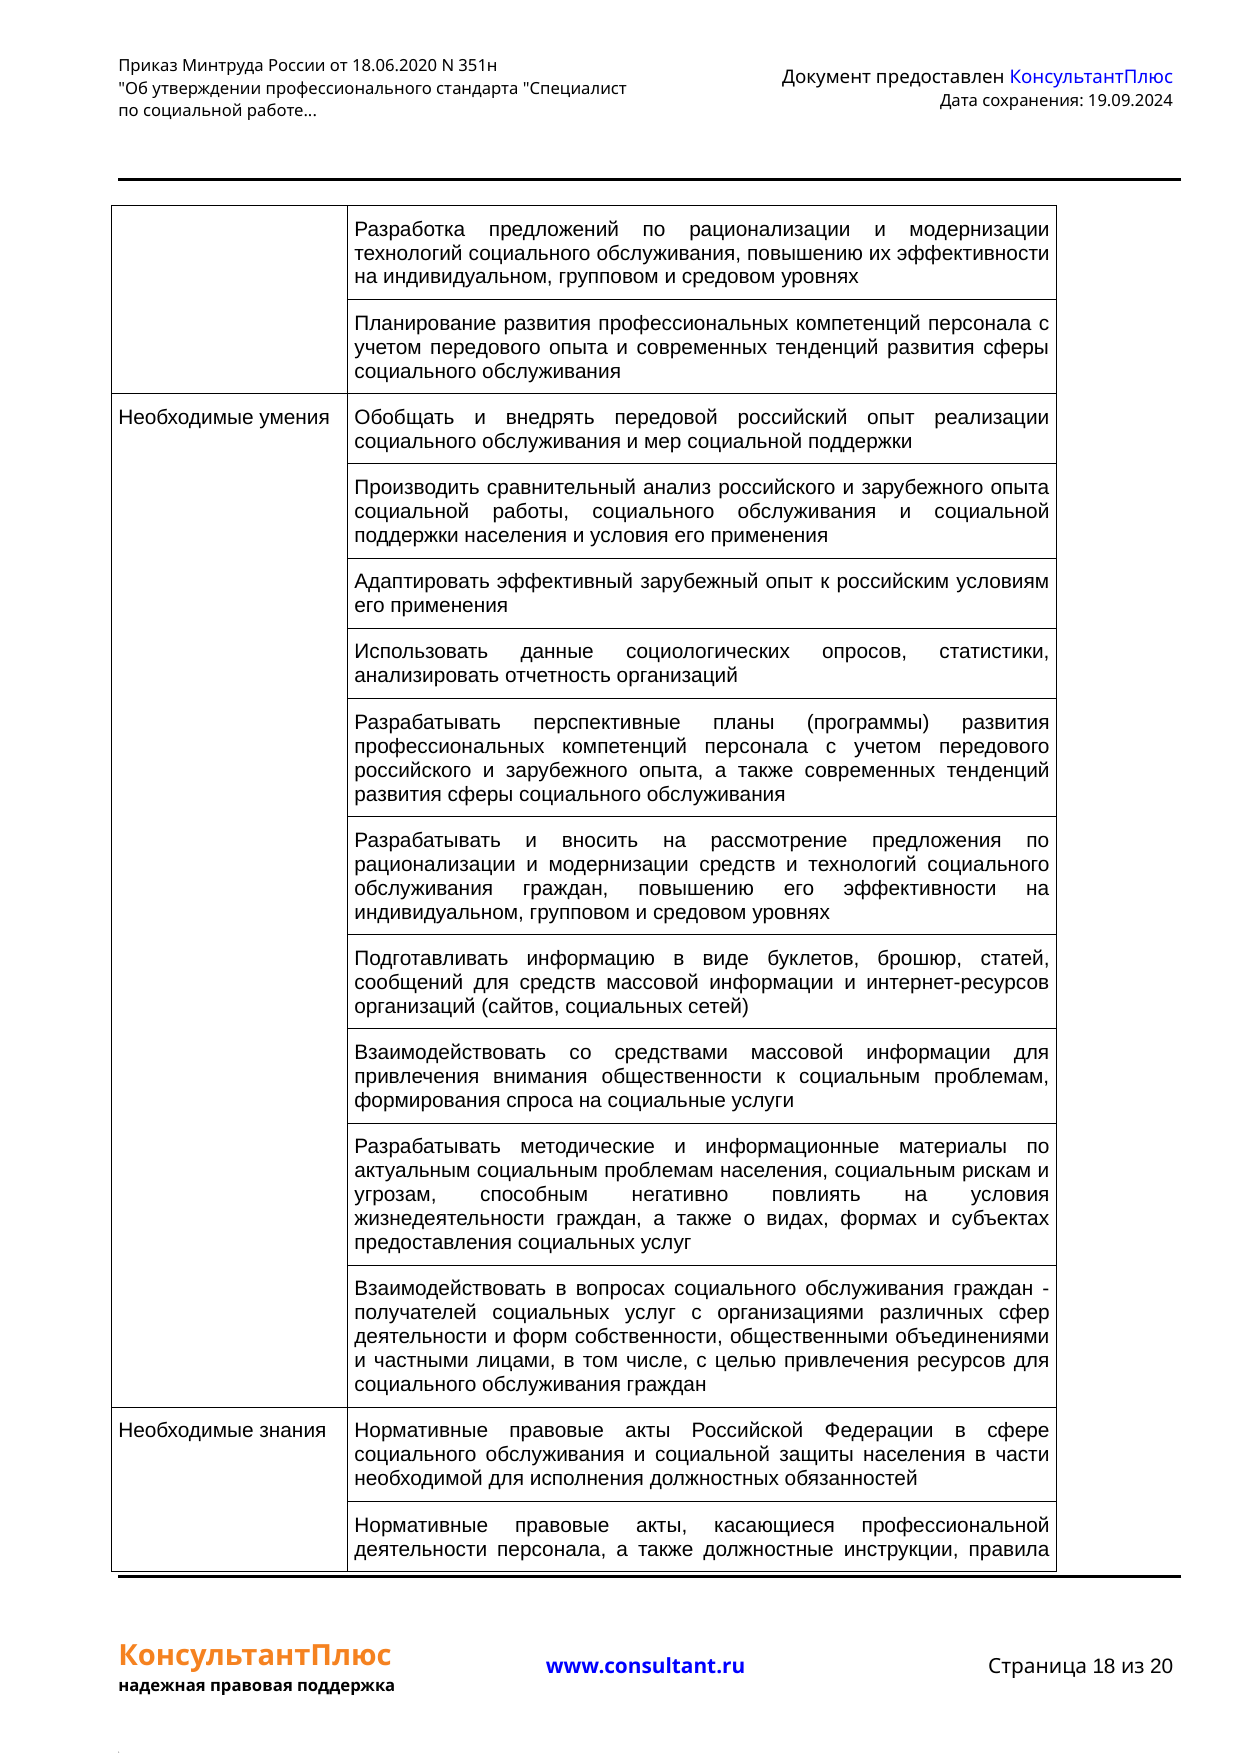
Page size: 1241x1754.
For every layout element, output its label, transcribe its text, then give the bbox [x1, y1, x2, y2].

table_cell Планирование развития профессиональных компетенций персонала с учетом передового опыта и современных тенденций развития сферы социального обслуживания [348, 300, 1056, 393]
table_cell Взаимодействовать в вопросах социального обслуживания граждан - получателей социальных услуг с организациями различных сфер деятельности и форм собственности, общественными объединениями и частными лицами, в том числе, с целью привлечения ресурсов для социального обслуживания граждан [348, 1266, 1056, 1407]
table_cell Необходимые знания [112, 1408, 347, 1571]
table_cell Разрабатывать перспективные планы (программы) развития профессиональных компетенций персонала с учетом передового российского и зарубежного опыта, а также современных тенденций развития сферы социального обслуживания [348, 699, 1056, 816]
table_cell Использовать данные социологических опросов, статистики, анализировать отчетность организаций [348, 629, 1056, 698]
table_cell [348, 1502, 1056, 1571]
table_cell Разработка предложений по рационализации и модернизации технологий социального обслуживания, повышению их эффективности на индивидуальном, групповом и средовом уровнях [348, 206, 1056, 299]
table_cell Взаимодействовать со средствами массовой информации для привлечения внимания общественности к социальным проблемам, формирования спроса на социальные услуги [348, 1029, 1056, 1122]
table_cell Адаптировать эффективный зарубежный опыт к российским условиям его применения [348, 559, 1056, 628]
table_cell Нормативные правовые акты Российской Федерации в сфере социального обслуживания и социальной защиты населения в части необходимой для исполнения должностных обязанностей [348, 1408, 1056, 1501]
table_cell Подготавливать информацию в виде буклетов, брошюр, статей, сообщений для средств массовой информации и интернет-ресурсов организаций (сайтов, социальных сетей) [348, 935, 1056, 1028]
table_cell Обобщать и внедрять передовой российский опыт реализации социального обслуживания и мер социальной поддержки [348, 394, 1056, 463]
table_cell Разрабатывать методические и информационные материалы по актуальным социальным проблемам населения, социальным рискам и угрозам, способным негативно повлиять на условия жизнедеятельности граждан, а также о видах, формах и субъектах предоставления социальных услуг [348, 1124, 1056, 1264]
table_cell Производить сравнительный анализ российского и зарубежного опыта социальной работы, социального обслуживания и социальной поддержки населения и условия его применения [348, 464, 1056, 557]
table_cell Необходимые умения [112, 394, 347, 1407]
table_cell Разрабатывать и вносить на рассмотрение предложения по рационализации и модернизации средств и технологий социального обслуживания граждан, повышению его эффективности на индивидуальном, групповом и средовом уровнях [348, 817, 1056, 934]
